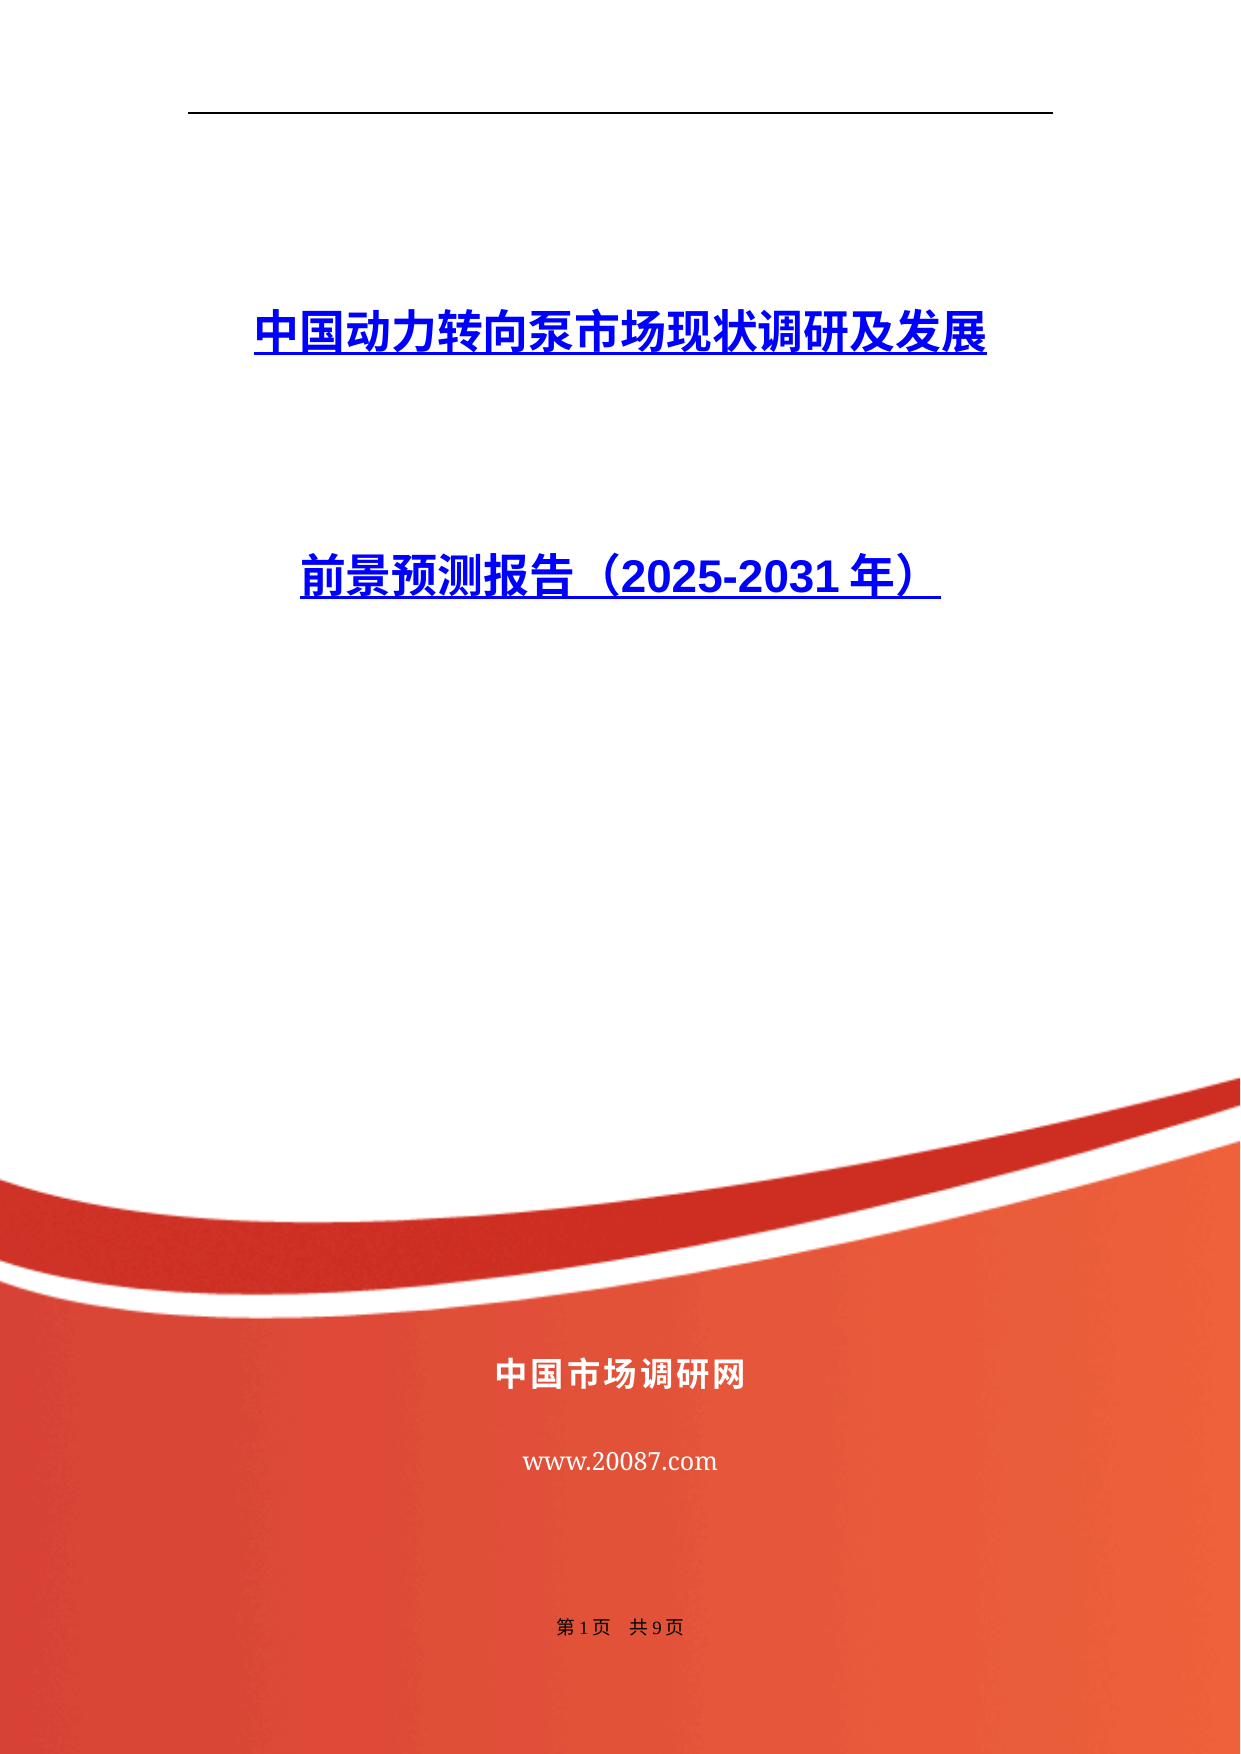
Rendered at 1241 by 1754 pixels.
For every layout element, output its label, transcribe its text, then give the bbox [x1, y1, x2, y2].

text www.20087.com [187, 1428, 1053, 1493]
table_header 中国动力转向泵市场现状调研及发展前景预测报告（2025-2031年） [188, 207, 1053, 773]
subtitle 中国市场调研网 [187, 1339, 1053, 1404]
picture [0, 1006, 1241, 1754]
